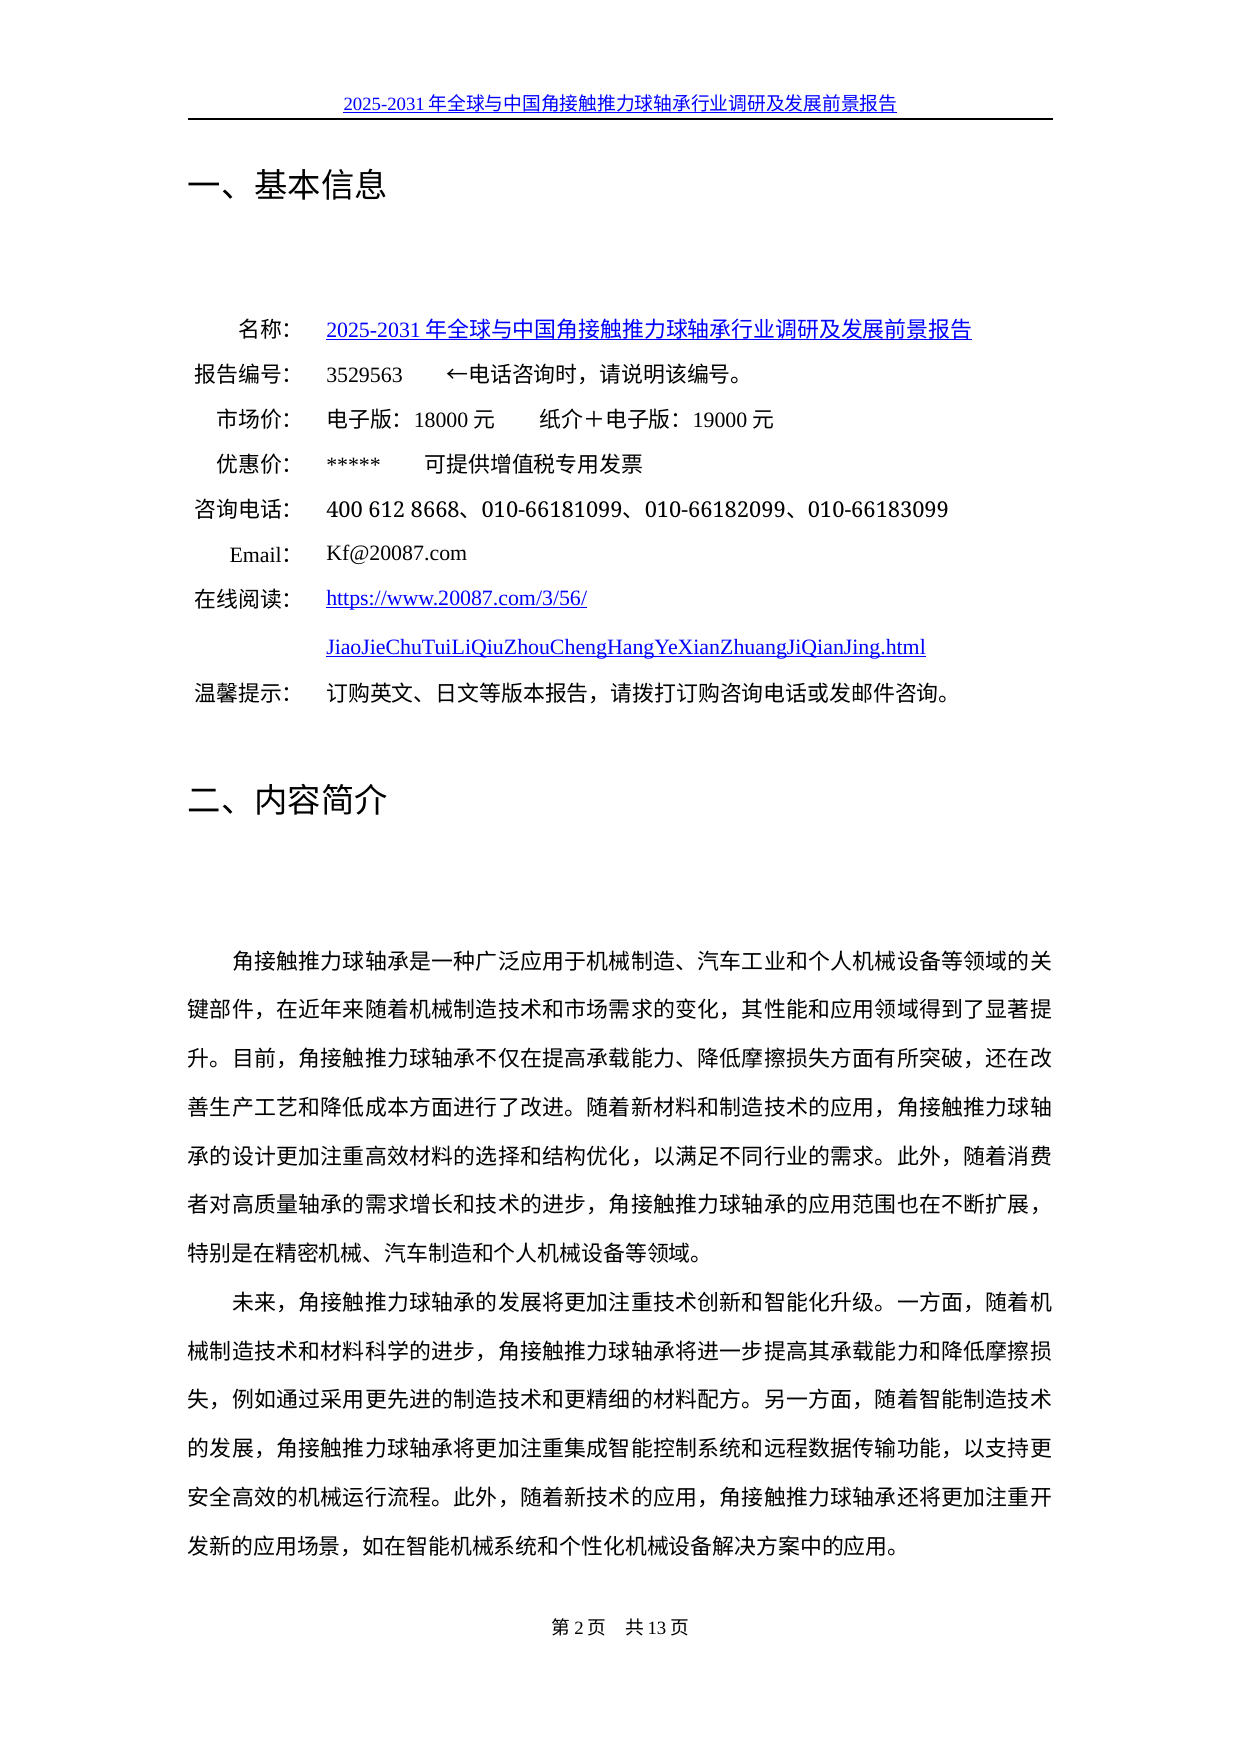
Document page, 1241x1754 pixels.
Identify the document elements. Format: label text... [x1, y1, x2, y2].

table_cell 订购英文、日文等版本报告，请拨打订购咨询电话或发邮件咨询。 [315, 675, 1073, 720]
table_cell 咨询电话： [167, 492, 315, 537]
table_cell 报告编号： [167, 357, 315, 402]
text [187, 943, 1053, 1561]
table_cell 市场价： [167, 402, 315, 447]
table_cell 电子版：18000 元 纸介＋电子版：19000 元 [315, 402, 1073, 447]
table_header 名称： [167, 312, 315, 357]
table_cell 400 612 8668、010-66181099、010-66182099、010-66183099 [315, 492, 1073, 537]
table_cell 3529563 ←电话咨询时，请说明该编号。 [315, 357, 1073, 402]
table_cell Email： [167, 537, 315, 582]
table_cell Kf@20087.com [315, 537, 1073, 582]
title 一、基本信息 [187, 150, 1053, 215]
table_cell 优惠价： [167, 447, 315, 492]
table_cell 温馨提示： [167, 675, 315, 720]
table_cell 在线阅读： [167, 582, 315, 675]
table_cell [315, 582, 1073, 675]
table_cell ***** 可提供增值税专用发票 [315, 447, 1073, 492]
title 二、内容简介 [187, 766, 1053, 831]
table_header 2025-2031年全球与中国角接触推力球轴承行业调研及发展前景报告 [315, 312, 1073, 357]
